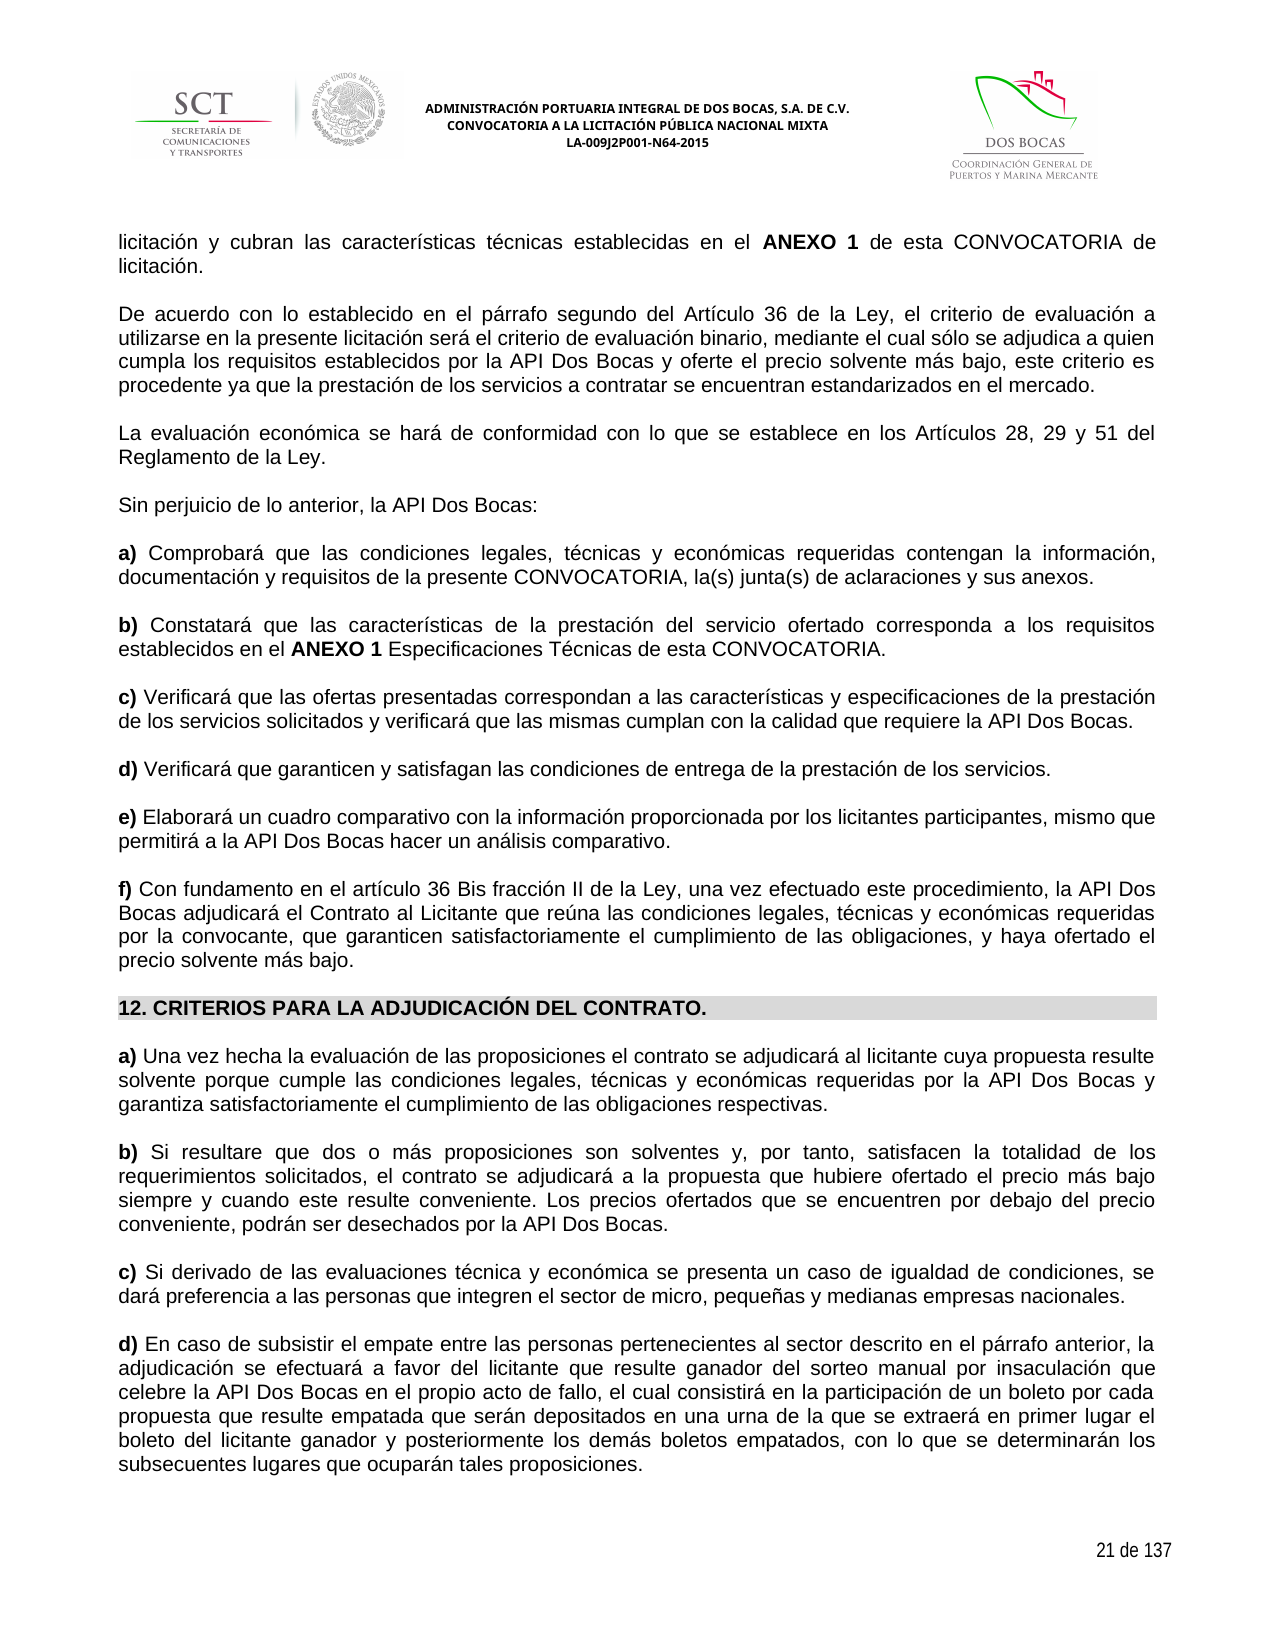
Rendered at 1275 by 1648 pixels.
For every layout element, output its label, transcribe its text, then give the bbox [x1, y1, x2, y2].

text a) Comprobará que las condiciones legales, técnicas y económicas requeridas contengan la información, documentación y requisitos de la presente CONVOCATORIA, la(s) junta(s) de aclaraciones y sus anexos. [118, 541, 1157, 589]
text d) En caso de subsistir el empate entre las personas pertenecientes al sector descrito en el párrafo anterior, la adjudicación se efectuará a favor del licitante que resulte ganador del sorteo manual por insaculación que celebre la API Dos Bocas en el propio acto de fallo, el cual consistirá en la participación de un boleto por cada propuesta que resulte empatada que serán depositados en una urna de la que se extraerá en primer lugar el boleto del licitante ganador y posteriormente los demás boletos empatados, con lo que se determinarán los subsecuentes lugares que ocuparán tales proposiciones. [118, 1332, 1157, 1475]
text De acuerdo con lo establecido en el párrafo segundo del Artículo 36 de la Ley, el criterio de evaluación a utilizarse en la presente licitación será el criterio de evaluación binario, mediante el cual sólo se adjudica a quien cumpla los requisitos establecidos por la API Dos Bocas y oferte el precio solvente más bajo, este criterio es procedente ya que la prestación de los servicios a contratar se encuentran estandarizados en el mercado. [118, 301, 1157, 397]
picture [131, 71, 405, 159]
text b) Constatará que las características de la prestación del servicio ofertado corresponda a los requisitos establecidos en el ANEXO 1 Especificaciones Técnicas de esta CONVOCATORIA. [118, 613, 1157, 661]
text Sin perjuicio de lo anterior, la API Dos Bocas: [118, 493, 1157, 517]
text c) Verificará que las ofertas presentadas correspondan a las características y especificaciones de la prestación de los servicios solicitados y verificará que las mismas cumplan con la calidad que requiere la API Dos Bocas. [118, 685, 1157, 733]
picture [950, 71, 1098, 181]
text La evaluación económica se hará de conformidad con lo que se establece en los Artículos 28, 29 y 51 del Reglamento de la Ley. [118, 421, 1157, 469]
text c) Si derivado de las evaluaciones técnica y económica se presenta un caso de igualdad de condiciones, se dará preferencia a las personas que integren el sector de micro, pequeñas y medianas empresas nacionales. [118, 1260, 1157, 1308]
text a) Una vez hecha la evaluación de las proposiciones el contrato se adjudicará al licitante cuya propuesta resulte solvente porque cumple las condiciones legales, técnicas y económicas requeridas por la API Dos Bocas y garantiza satisfactoriamente el cumplimiento de las obligaciones respectivas. [118, 1044, 1157, 1116]
text f) Con fundamento en el artículo 36 Bis fracción II de la Ley, una vez efectuado este procedimiento, la API Dos Bocas adjudicará el Contrato al Licitante que reúna las condiciones legales, técnicas y económicas requeridas por la convocante, que garanticen satisfactoriamente el cumplimiento de las obligaciones, y haya ofertado el precio solvente más bajo. [118, 876, 1157, 972]
text d) Verificará que garanticen y satisfagan las condiciones de entrega de la prestación de los servicios. [118, 757, 1157, 781]
text e) Elaborará un cuadro comparativo con la información proporcionada por los licitantes participantes, mismo que permitirá a la API Dos Bocas hacer un análisis comparativo. [118, 804, 1157, 852]
text b) Si resultare que dos o más proposiciones son solventes y, por tanto, satisfacen la totalidad de los requerimientos solicitados, el contrato se adjudicará a la propuesta que hubiere ofertado el precio más bajo siempre y cuando este resulte conveniente. Los precios ofertados que se encuentren por debajo del precio conveniente, podrán ser desechados por la API Dos Bocas. [118, 1140, 1157, 1236]
text 12. CRITERIOS PARA LA ADJUDICACIÓN DEL CONTRATO. [118, 996, 1157, 1020]
